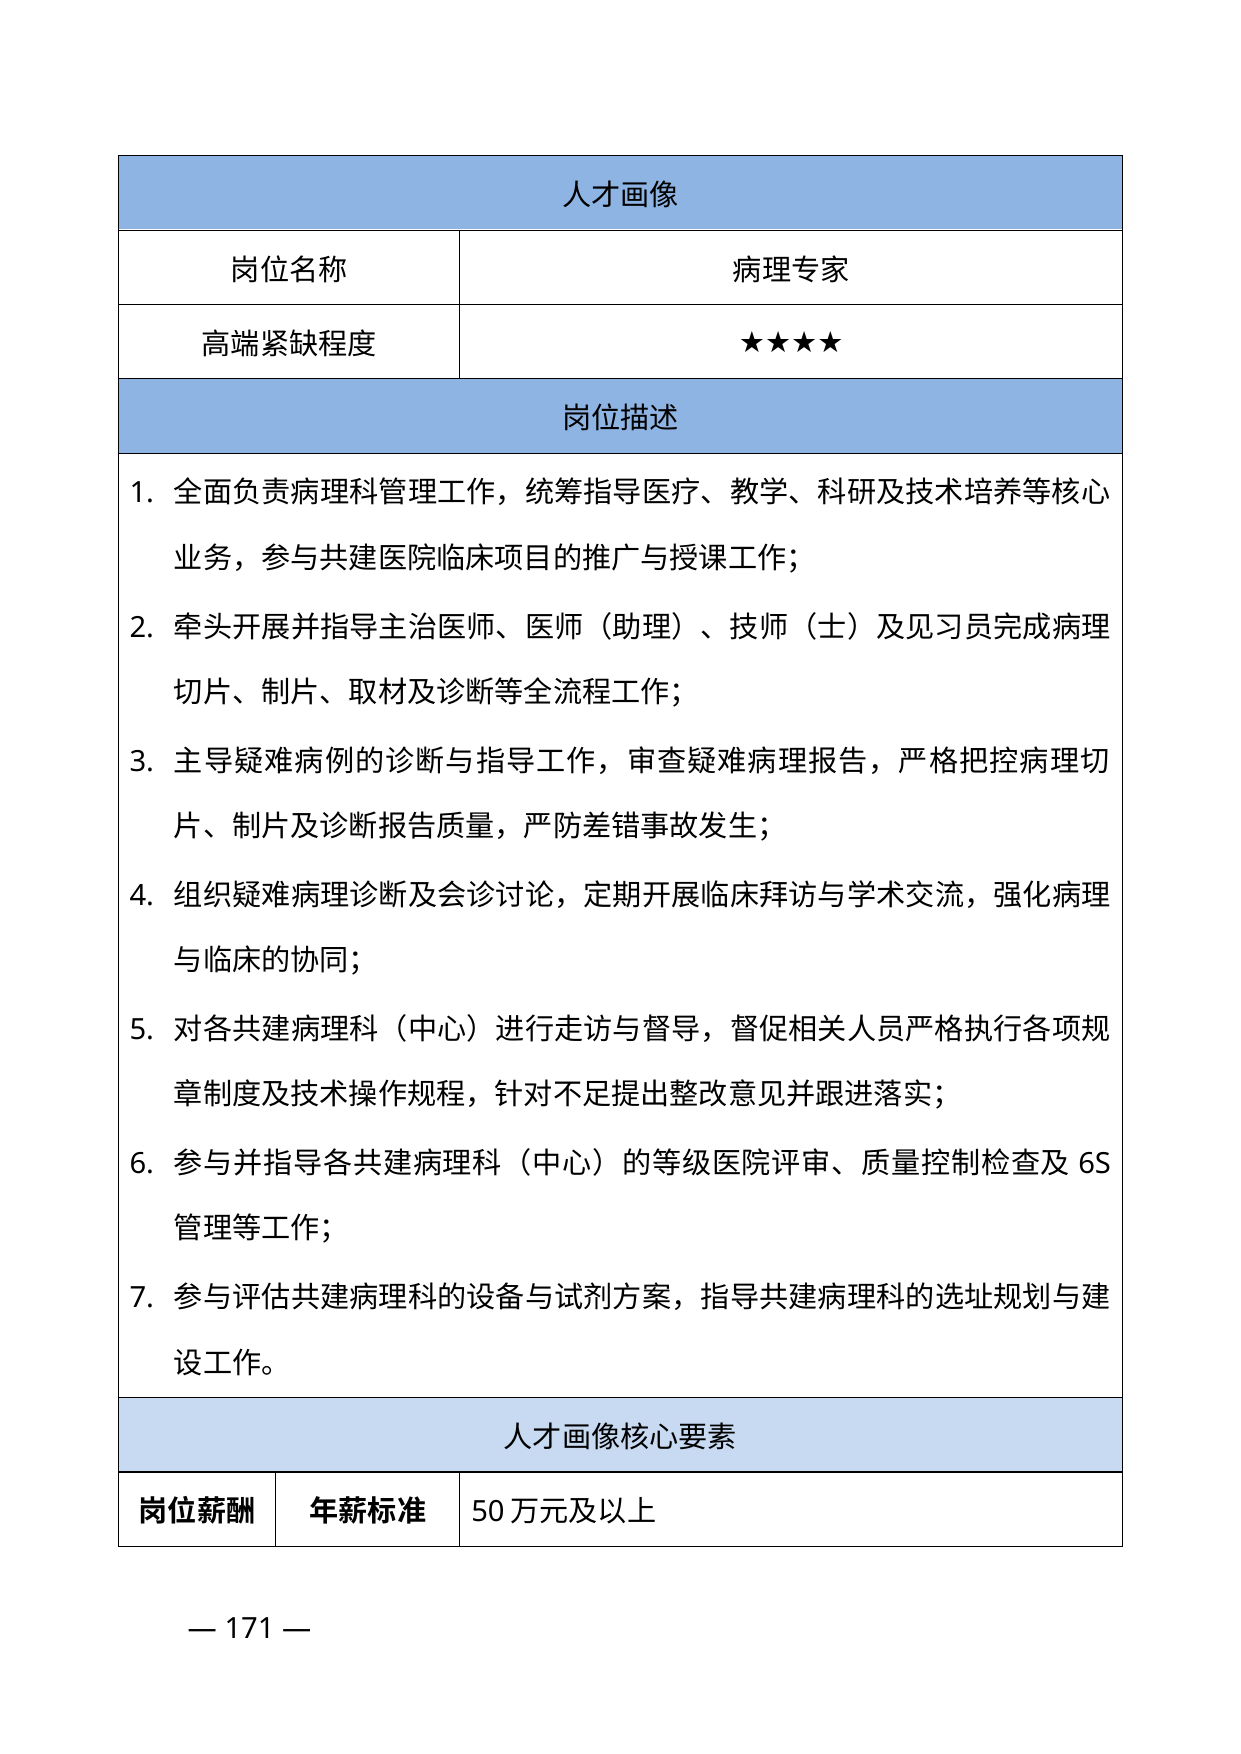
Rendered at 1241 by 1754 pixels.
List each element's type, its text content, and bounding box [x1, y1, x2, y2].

table_cell 高端紧缺程度 [119, 305, 459, 378]
table_cell 岗位薪酬 [119, 1473, 275, 1546]
table_cell 人才画像核心要素 [119, 1398, 1122, 1471]
table_cell 病理专家 [460, 231, 1122, 304]
table_cell 岗位名称 [119, 231, 459, 304]
table_cell 全面负责病理科管理工作，统筹指导医疗、教学、科研及技术培养等核心业务，参与共建医院临床项目的推广与授课工作；​ 牵头开展并指导主治医师、医师（助理）、技师（士）及见习员完成病理切片、制片、取材及诊断等全流程工作；​ 主导疑难病例的诊断与指导工作，审查疑难病理报告，严格把控病理切片、制片及诊断报告质量，严防差错事故发生；​ 组织疑难病理诊断及会诊讨论，定期开展临床拜访与学术交流，强化病理与临床的协同；​ 对各共建病理科（中心）进行走访与督导，督促相关人员严格执行各项规章制度及技术操作规程，针对不足提出整改意见并跟进落实；​ 参与并指导各共建病理科（中心）的等级医院评审、质量控制检查及 6S 管理等工作；​ 参与评估共建病理科的设备与试剂方案，指导共建病理科的选址规划与建设工作。 [119, 454, 1122, 1397]
table_cell ★★★★ [460, 305, 1122, 378]
table_cell 50万元及以上 [460, 1473, 1122, 1546]
table_cell 年薪标准 [276, 1473, 459, 1546]
table_header 人才画像 [119, 156, 1122, 229]
table_cell 岗位描述 [119, 379, 1122, 453]
